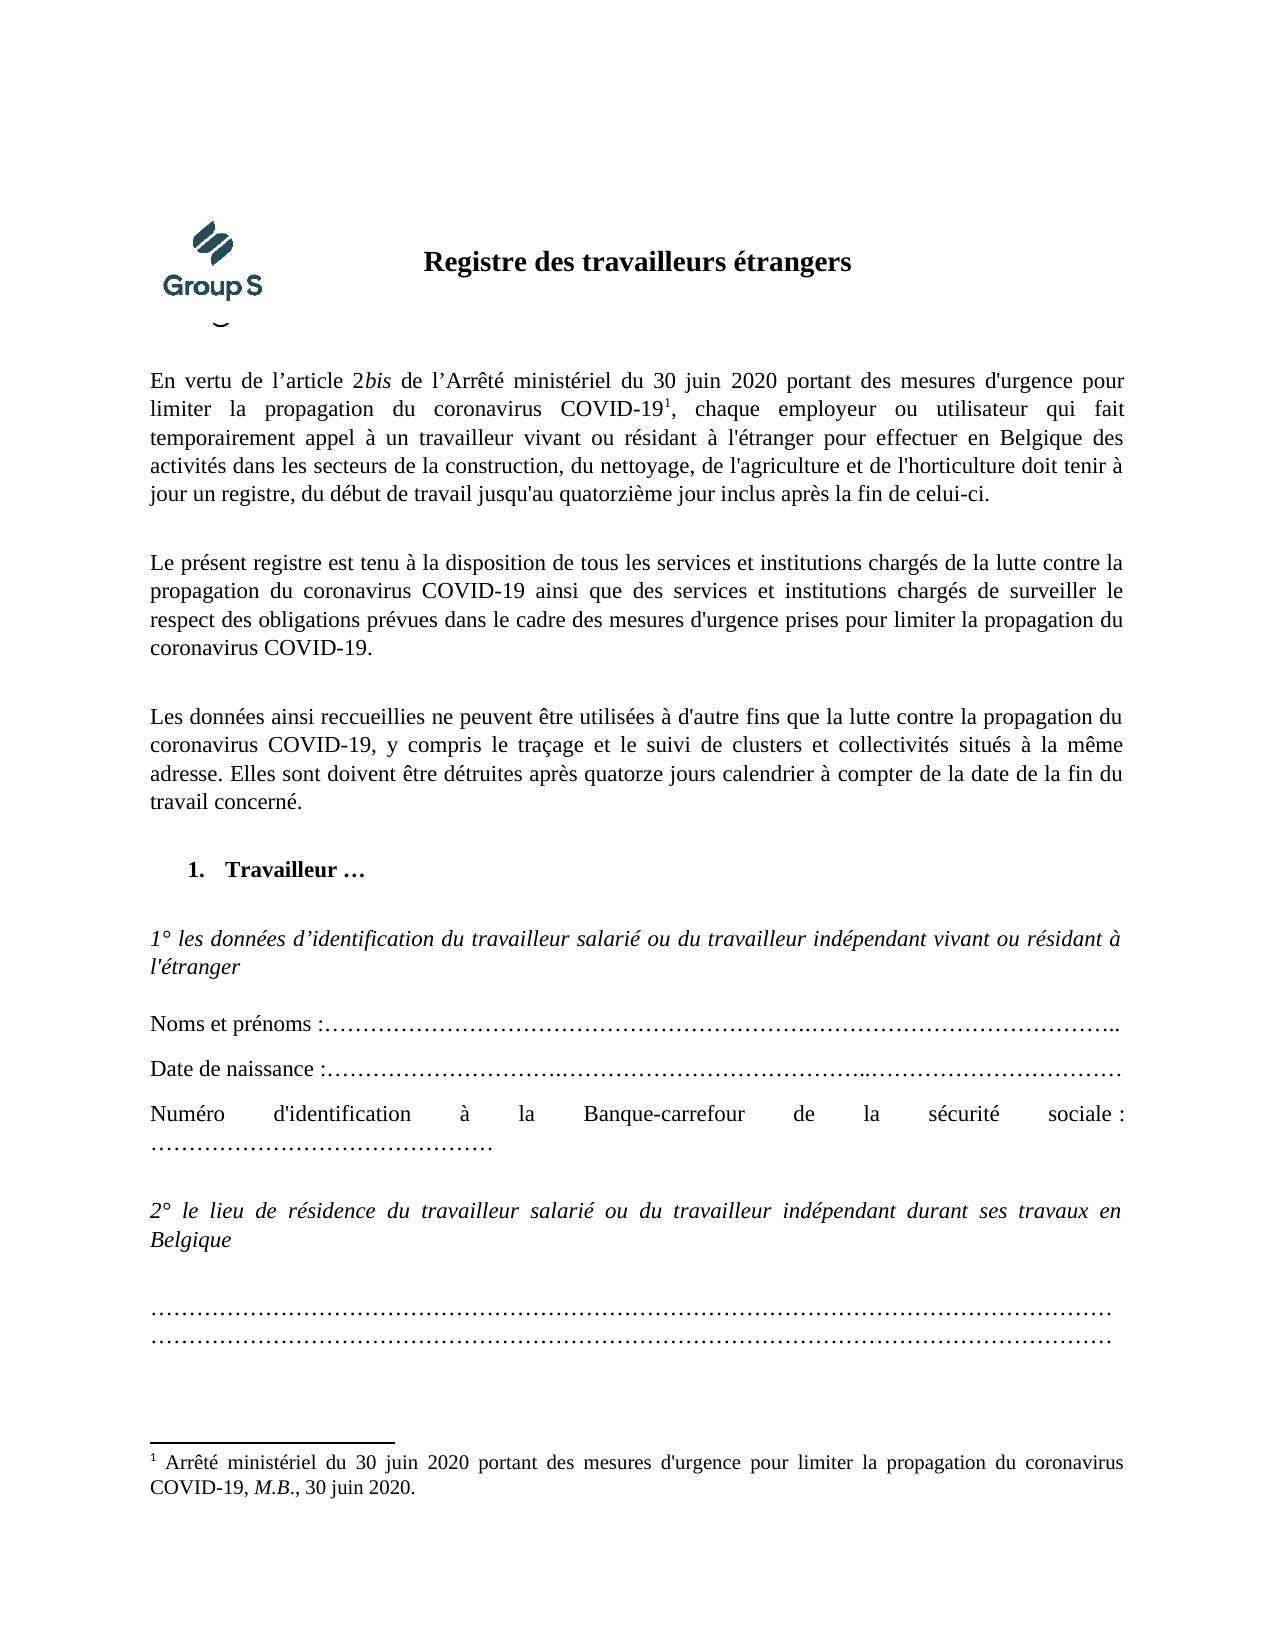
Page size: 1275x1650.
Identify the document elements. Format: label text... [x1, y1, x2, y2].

text Registre des travailleurs étrangers [274, 244, 1125, 277]
text Le présent registre est tenu à la disposition de tous les services et institutions chargés de la lutte contre la propagation du coronavirus COVID-19 ainsi que des services et institutions chargés de surveiller le respect des obligations prévues dans le cadre des mesures d'urgence prises pour limiter la propagation du coronavirus COVID-19. [150, 549, 1125, 661]
text 2° le lieu de résidence du travailleur salarié ou du travailleur indépendant durant ses travaux en Belgique [150, 1197, 1125, 1252]
text Numéro d'identification à la Banque-carrefour de la sécurité sociale :……………………………………… [150, 1100, 1125, 1155]
picture [150, 198, 274, 327]
text En vertu de l’article 2bis de l’Arrêté ministériel du 30 juin 2020 portant des mesures d'urgence pour limiter la propagation du coronavirus COVID-19, chaque employeur ou utilisateur qui fait temporairement appel à un travailleur vivant ou résidant à l'étranger pour effectuer en Belgique des activités dans les secteurs de la construction, du nettoyage, de l'agriculture et de l'horticulture doit tenir à jour un registre, du début de travail jusqu'au quatorzième jour inclus après la fin de celui-ci. [150, 367, 1125, 507]
list Travailleur … [187, 856, 1125, 883]
text Date de naissance :………………………….…………………………………..…………………………… [150, 1055, 1125, 1082]
text 1° les données d’identification du travailleur salarié ou du travailleur indépendant vivant ou résidant à l'étranger [150, 925, 1125, 980]
text Les données ainsi reccueillies ne peuvent être utilisées à d'autre fins que la lutte contre la propagation du coronavirus COVID-19, y compris le traçage et le suivi de clusters et collectivités situés à la même adresse. Elles sont doivent être détruites après quatorze jours calendrier à compter de la date de la fin du travail concerné. [150, 703, 1125, 814]
text ……………………………………………………………………………………………………………………………………………………………………………………………………………………………… [150, 1294, 1125, 1349]
text Noms et prénoms :……………………………………………………….………………………………….. [150, 1010, 1125, 1037]
